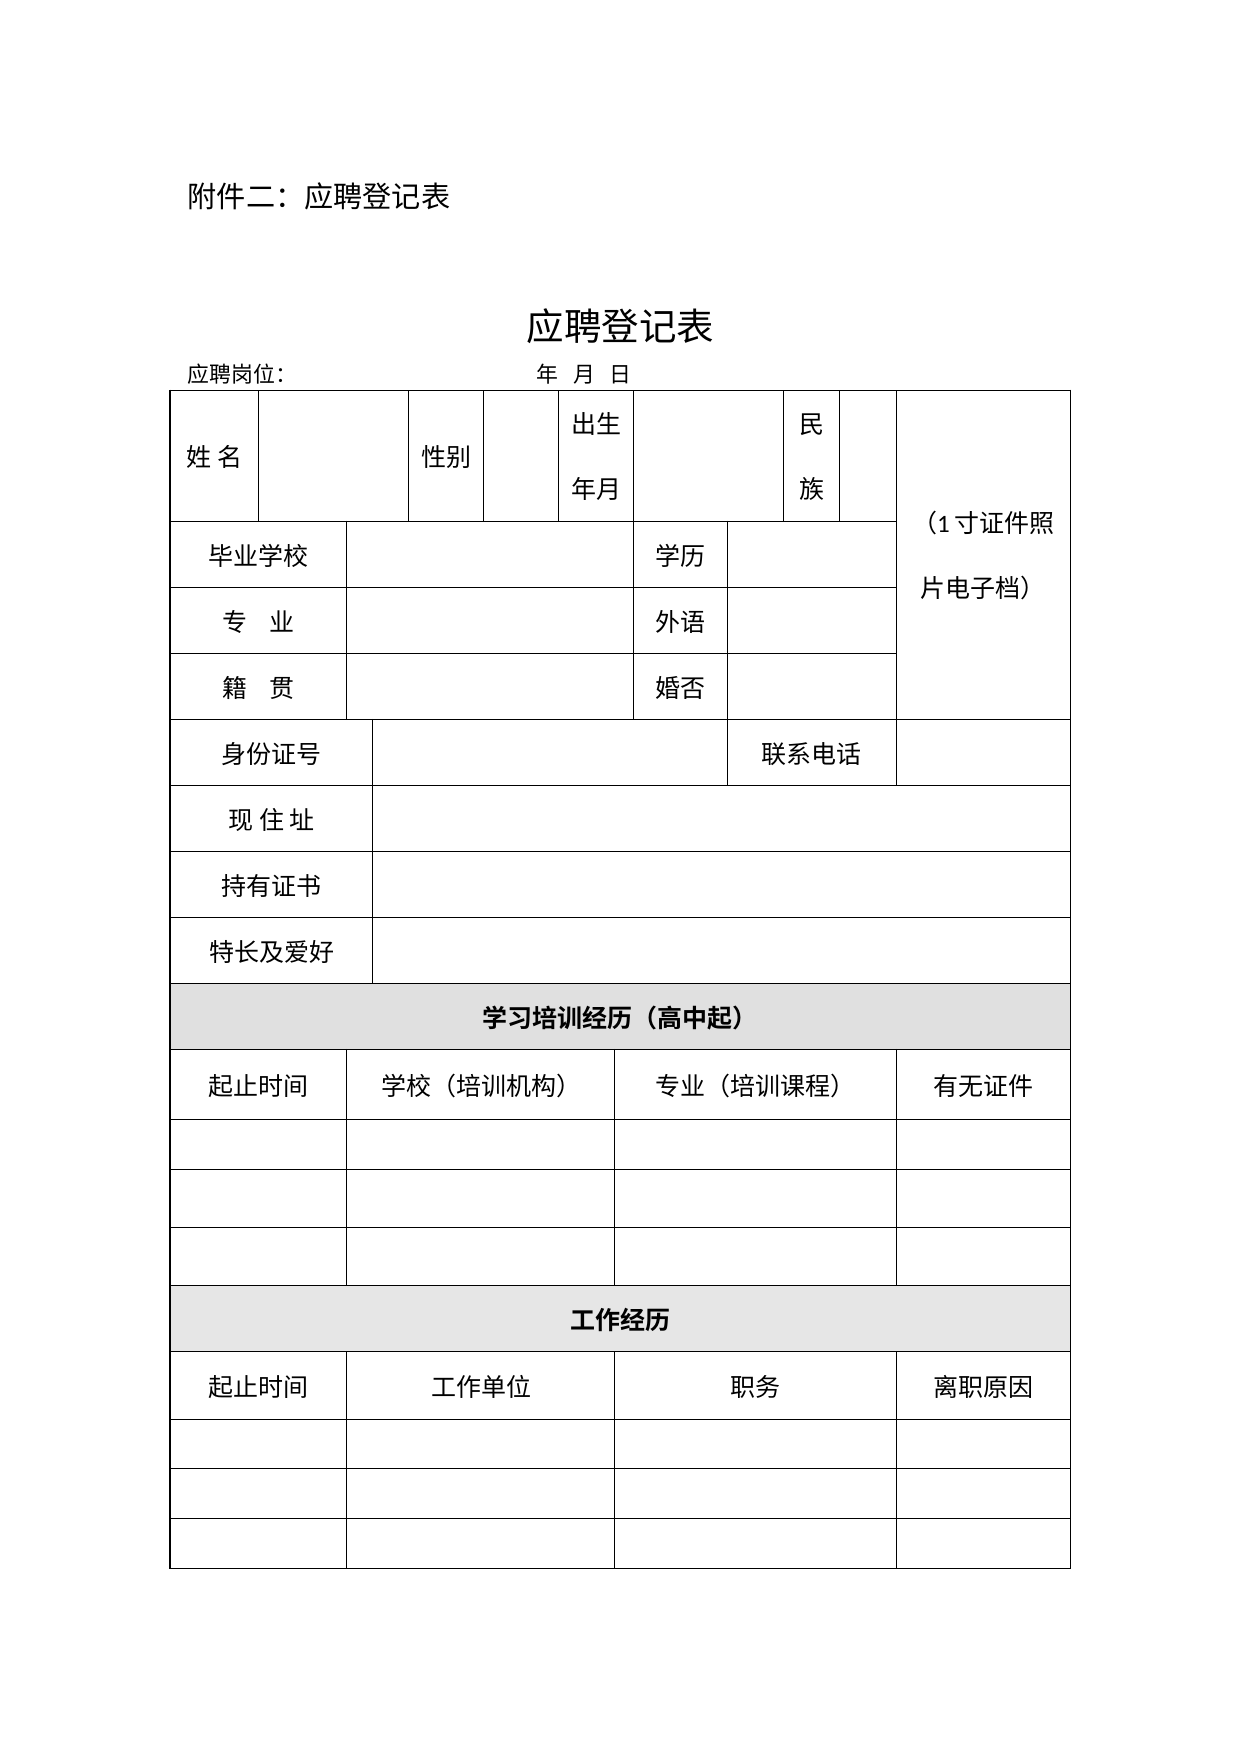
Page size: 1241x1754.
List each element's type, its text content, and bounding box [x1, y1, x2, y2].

table_header [484, 391, 558, 521]
table_cell [347, 1120, 614, 1169]
table_cell 离职原因 [897, 1352, 1070, 1418]
table_cell 专业（培训课程） [615, 1050, 896, 1118]
table_cell [615, 1420, 896, 1468]
table_cell [615, 1519, 896, 1568]
text 应聘登记表 [187, 292, 1053, 357]
table_cell [615, 1228, 896, 1285]
table_cell [347, 588, 633, 653]
table_header 姓 名 [171, 391, 258, 521]
table_cell [347, 1519, 614, 1568]
table_cell [171, 1519, 346, 1568]
table_cell [347, 522, 633, 587]
table_cell [373, 918, 1070, 983]
table_cell 现 住 址 [171, 786, 372, 851]
table_cell [615, 1469, 896, 1518]
table_cell 身份证号 [171, 720, 372, 785]
table_cell [897, 720, 1070, 785]
table_header （1寸证件照片电子档） [897, 391, 1070, 719]
table_cell [347, 1469, 614, 1518]
table_cell [897, 1519, 1070, 1568]
table_header 民族 [784, 391, 839, 521]
table_cell 特长及爱好 [171, 918, 372, 983]
table_cell [171, 1120, 346, 1169]
table_cell 学习培训经历（高中起） [171, 984, 1070, 1049]
table_cell [347, 654, 633, 719]
table_cell [171, 1469, 346, 1518]
text 附件二：应聘登记表 [187, 162, 1053, 227]
table_cell [728, 654, 896, 719]
table_cell 专 业 [171, 588, 346, 653]
table_cell 工作单位 [347, 1352, 614, 1418]
table_cell [897, 1420, 1070, 1468]
table_cell [171, 1420, 346, 1468]
table_cell [897, 1469, 1070, 1518]
table_header 出生年月 [559, 391, 633, 521]
table_cell 起止时间 [171, 1050, 346, 1118]
table_cell [728, 588, 896, 653]
table_cell 婚否 [634, 654, 727, 719]
table_cell 起止时间 [171, 1352, 346, 1418]
table_cell [347, 1228, 614, 1285]
table_cell 学校（培训机构） [347, 1050, 614, 1118]
table_cell [171, 1170, 346, 1227]
table_cell 毕业学校 [171, 522, 346, 587]
table_cell 外语 [634, 588, 727, 653]
table_cell [373, 786, 1070, 851]
table_cell 学历 [634, 522, 727, 587]
table_cell 籍 贯 [171, 654, 346, 719]
table_cell 有无证件 [897, 1050, 1070, 1118]
table_cell [615, 1120, 896, 1169]
table_cell [728, 522, 896, 587]
table_header [259, 391, 408, 521]
text 应聘岗位： 年 月 日 [187, 357, 1053, 389]
table_cell 持有证书 [171, 852, 372, 917]
table_cell [897, 1170, 1070, 1227]
table_cell 联系电话 [728, 720, 896, 785]
table_header [634, 391, 783, 521]
table_cell [897, 1120, 1070, 1169]
table_cell [615, 1170, 896, 1227]
table_cell [347, 1170, 614, 1227]
table_cell [347, 1420, 614, 1468]
table_header 性别 [409, 391, 483, 521]
table_cell [897, 1228, 1070, 1285]
table_cell [171, 1228, 346, 1285]
table_cell [373, 852, 1070, 917]
table_header [840, 391, 896, 521]
table_cell 职务 [615, 1352, 896, 1418]
table_cell 工作经历 [171, 1286, 1070, 1351]
table_cell [373, 720, 727, 785]
